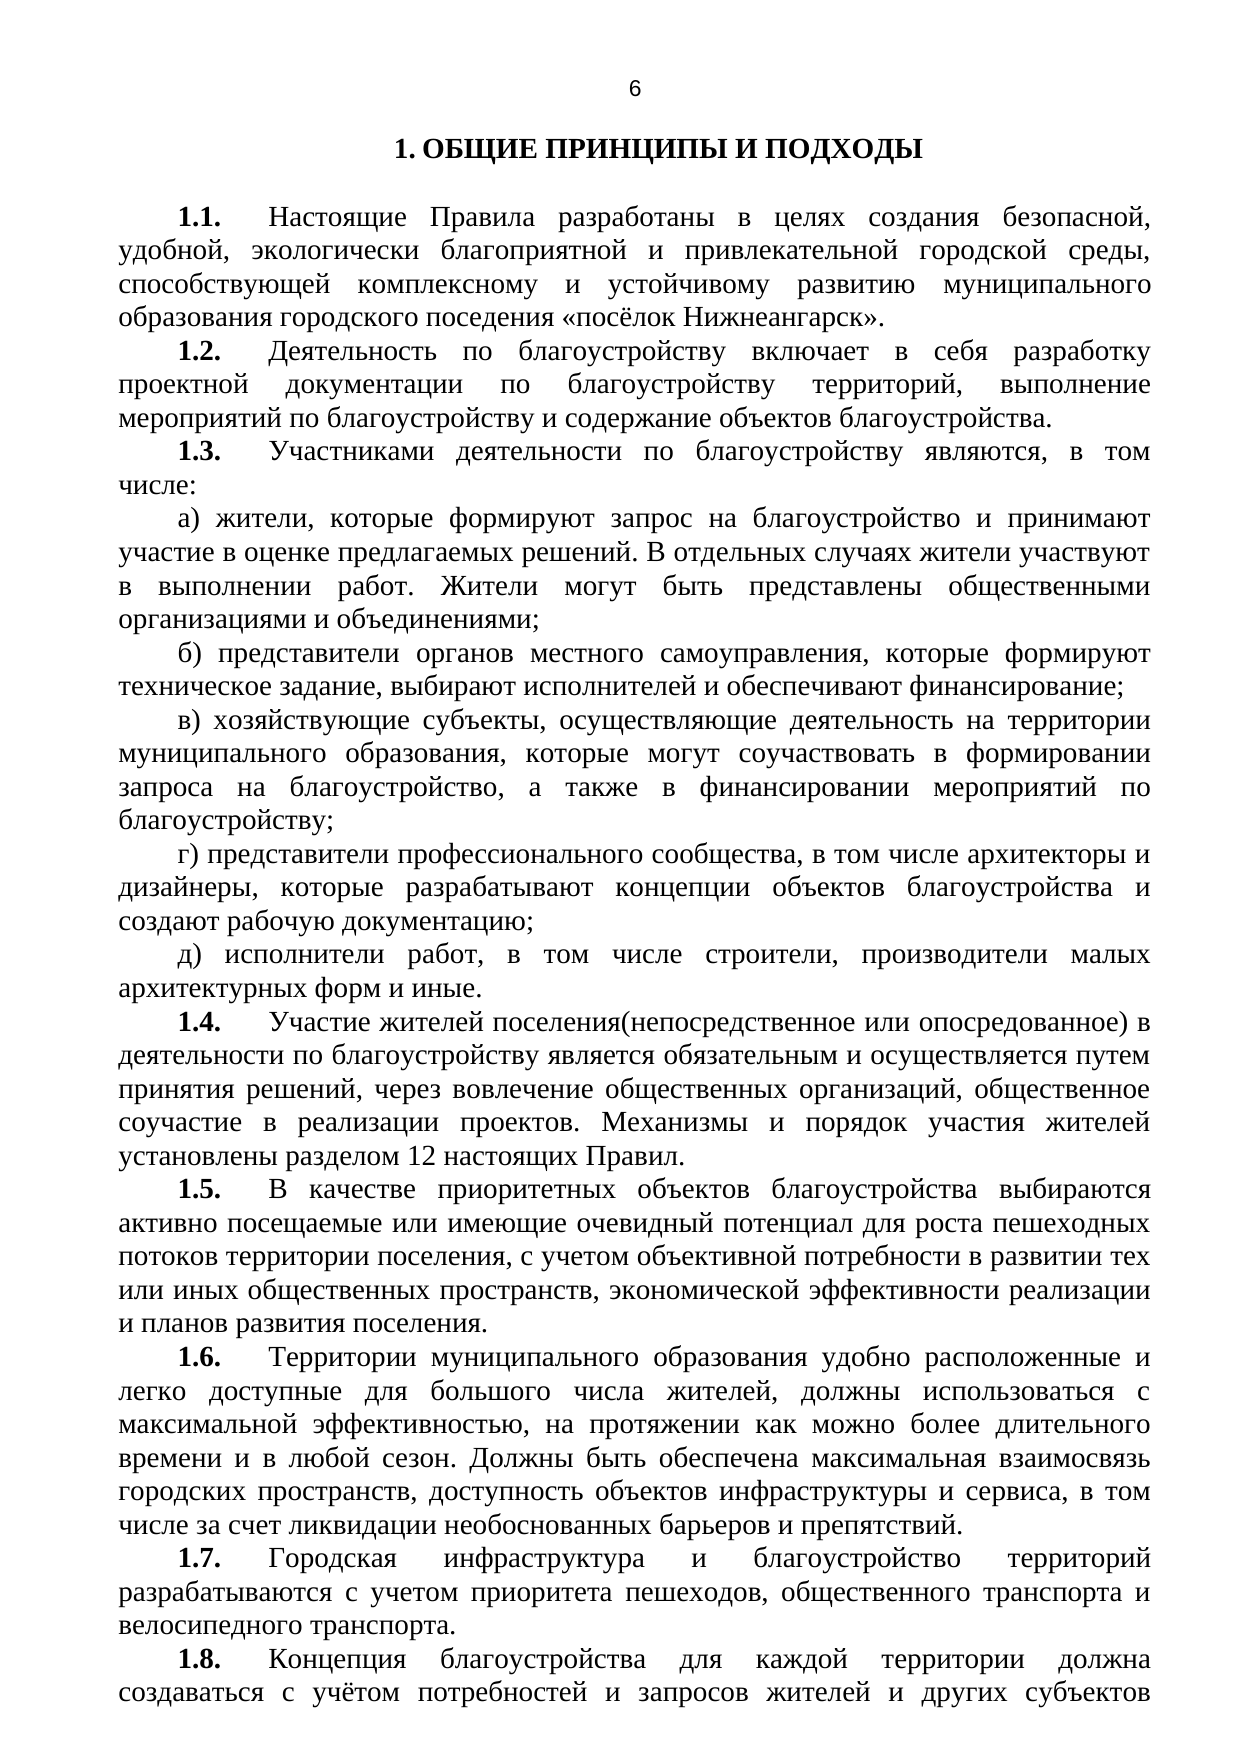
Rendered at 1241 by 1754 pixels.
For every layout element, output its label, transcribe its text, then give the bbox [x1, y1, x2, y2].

list Участниками деятельности по благоустройству являются, в том числе: [118, 433, 1152, 501]
list Настоящие Правила разработаны в целях создания безопасной, удобной, экологически благоприятной и привлекательной городской среды, способствующей комплексному и устойчивому развитию муниципального образования городского поседения «посёлок Нижнеангарск». [118, 199, 1152, 333]
text д) исполнители работ, в том числе строители, производители малых архитектурных форм и иные. [118, 937, 1152, 1004]
text а) жители, которые формируют запрос на благоустройство и принимают участие в оценке предлагаемых решений. В отдельных случаях жители участвуют в выполнении работ. Жители могут быть представлены общественными организациями и объединениями; [118, 501, 1152, 635]
list Территории муниципального образования удобно расположенные и легко доступные для большого числа жителей, должны использоваться с максимальной эффективностью, на протяжении как можно более длительного времени и в любой сезон. Должны быть обеспечена максимальная взаимосвязь городских пространств, доступность объектов инфраструктуры и сервиса, в том числе за счет ликвидации необоснованных барьеров и препятствий. [118, 1339, 1152, 1540]
list Городская инфраструктура и благоустройство территорий разрабатываются с учетом приоритета пешеходов, общественного транспорта и велосипедного транспорта. [118, 1540, 1152, 1641]
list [118, 1641, 1152, 1708]
list В качестве приоритетных объектов благоустройства выбираются активно посещаемые или имеющие очевидный потенциал для роста пешеходных потоков территории поселения, с учетом объективной потребности в развитии тех или иных общественных пространств, экономической эффективности реализации и планов развития поселения. [118, 1171, 1152, 1339]
list Участие жителей поселения(непосредственное или опосредованное) в деятельности по благоустройству является обязательным и осуществляется путем принятия решений, через вовлечение общественных организаций, общественное соучастие в реализации проектов. Механизмы и порядок участия жителей установлены разделом 12 настоящих Правил. [118, 1004, 1152, 1171]
text б) представители органов местного самоуправления, которые формируют техническое задание, выбирают исполнителей и обеспечивают финансирование; [118, 635, 1152, 702]
subtitle ОБЩИЕ ПРИНЦИПЫ И ПОДХОДЫ [165, 132, 1152, 165]
list Деятельность по благоустройству включает в себя разработку проектной документации по благоустройству территорий, выполнение мероприятий по благоустройству и содержание объектов благоустройства. [118, 333, 1152, 433]
text г) представители профессионального сообщества, в том числе архитекторы и дизайнеры, которые разрабатывают концепции объектов благоустройства и создают рабочую документацию; [118, 836, 1152, 937]
text в) хозяйствующие субъекты, осуществляющие деятельность на территории муниципального образования, которые могут соучаствовать в формировании запроса на благоустройство, а также в финансировании мероприятий по благоустройству; [118, 702, 1152, 836]
